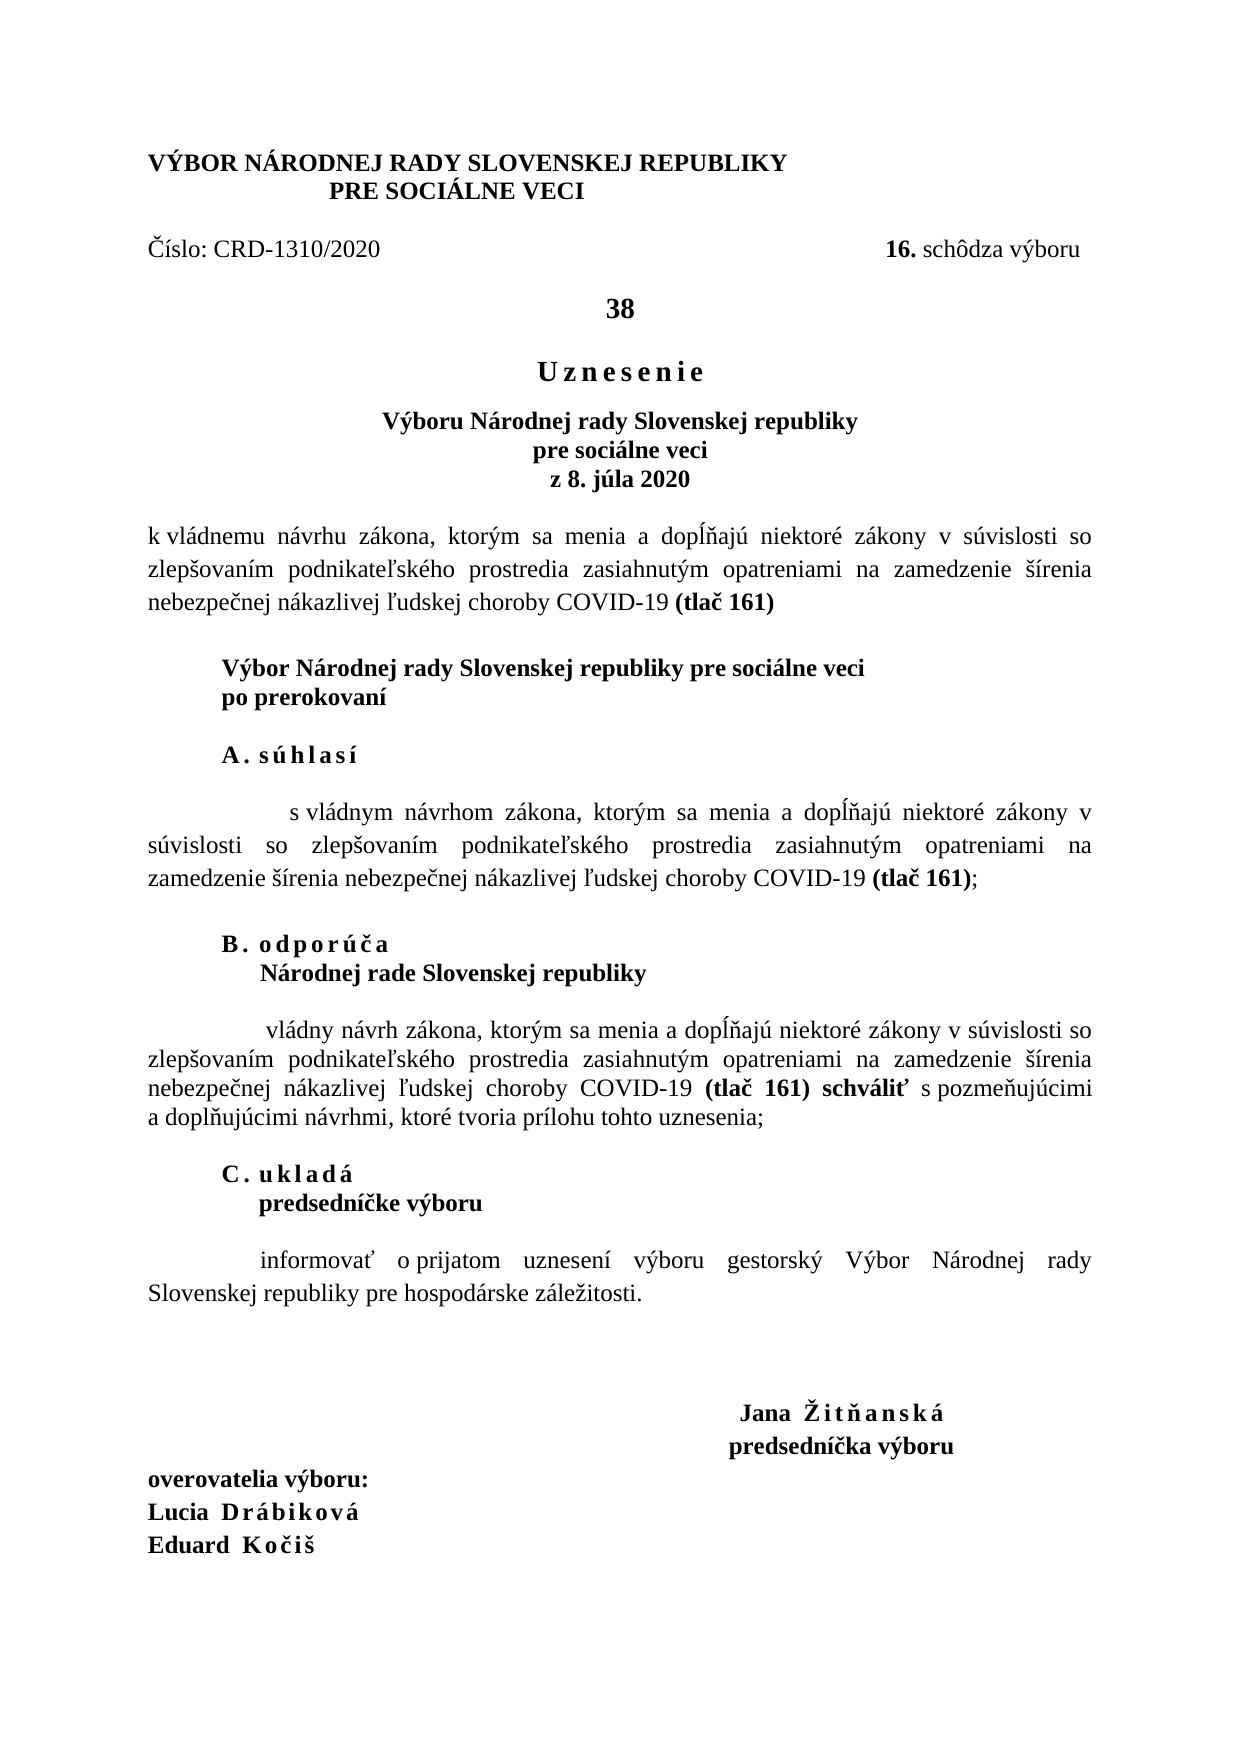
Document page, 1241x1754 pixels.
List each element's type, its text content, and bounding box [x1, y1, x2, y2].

text informovať o prijatom uznesení výboru gestorský Výbor Národnej rady Slovenskej republiky pre hospodárske záležitosti. [148, 1246, 1093, 1307]
text Výboru Národnej rady Slovenskej republiky [148, 406, 1093, 435]
text predsedníčke výboru [258, 1188, 1093, 1217]
text Číslo: CRD-1310/2020 16. schôdza výboru [148, 234, 1093, 263]
list odporúča [221, 929, 1093, 958]
text Národnej rade Slovenskej republiky [148, 958, 1093, 987]
text vládny návrh zákona, ktorým sa menia a dopĺňajú niektoré zákony v súvislosti so zlepšovaním podnikateľského prostredia zasiahnutým opatreniami na zamedzenie šírenia nebezpečnej nákazlivej ľudskej choroby COVID-19 (tlač 161) schváliť s pozmeňujúcimi a doplňujúcimi návrhmi, ktoré tvoria prílohu tohto uznesenia; [148, 1016, 1093, 1131]
text z 8. júla 2020 [148, 464, 1093, 493]
text 38 [148, 291, 1093, 325]
text Výbor Národnej rady Slovenskej republiky pre sociálne veci [221, 653, 1093, 682]
text Jana Žitňanská [590, 1398, 1093, 1427]
text Eduard Kočiš [148, 1530, 1093, 1559]
list ukladá [221, 1159, 1093, 1188]
list súhlasí [221, 740, 1093, 768]
text Lucia Drábiková [148, 1497, 1093, 1526]
text k vládnemu návrhu zákona, ktorým sa menia a dopĺňajú niektoré zákony v súvislosti so zlepšovaním podnikateľského prostredia zasiahnutým opatreniami na zamedzenie šírenia nebezpečnej nákazlivej ľudskej choroby COVID-19 (tlač 161) [148, 521, 1093, 616]
text pre sociálne veci [148, 435, 1093, 464]
text Výbor Národnej rady Slovenskej republiky [148, 148, 1093, 176]
text overovatelia výboru: [148, 1464, 1093, 1493]
text predsedníčka výboru [590, 1431, 1093, 1459]
text pre sociálne veci [148, 176, 1093, 205]
text Uznesenie [148, 354, 1093, 387]
text po prerokovaní [221, 682, 1093, 711]
text s vládnym návrhom zákona, ktorým sa menia a dopĺňajú niektoré zákony v súvislosti so zlepšovaním podnikateľského prostredia zasiahnutým opatreniami na zamedzenie šírenia nebezpečnej nákazlivej ľudskej choroby COVID-19 (tlač 161); [148, 797, 1093, 892]
